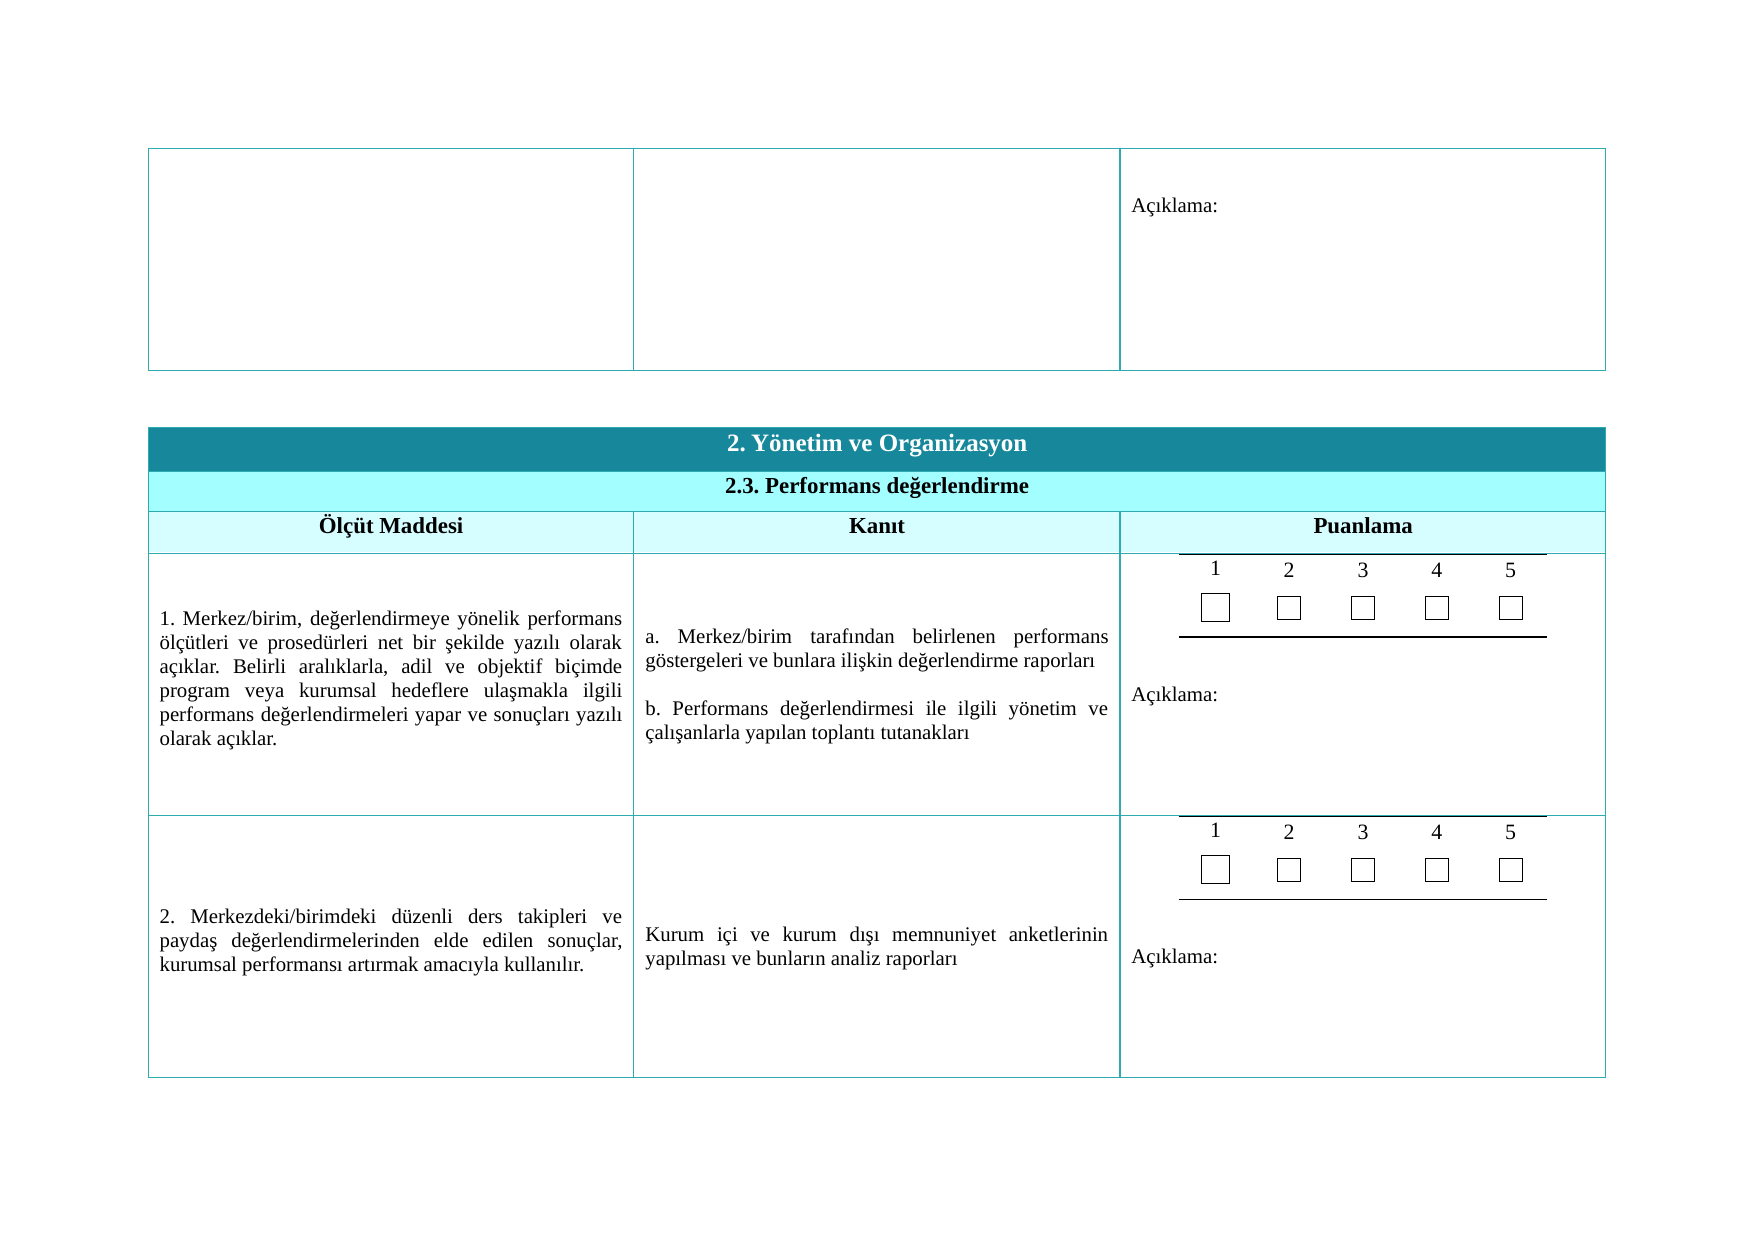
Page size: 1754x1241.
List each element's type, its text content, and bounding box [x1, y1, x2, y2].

table_cell 2.3. Performans değerlendirme [149, 472, 1605, 511]
table_cell Açıklama: [1121, 816, 1605, 1077]
table_cell Açıklama: [1121, 554, 1605, 814]
table_cell 1. Merkez/birim, değerlendirmeye yönelik performans ölçütleri ve prosedürleri net bir şekilde yazılı olarak açıklar. Belirli aralıklarla, adil ve objektif biçimde program veya kurumsal hedeflere ulaşmakla ilgili performans değerlendirmeleri yapar ve sonuçları yazılı olarak açıklar. [149, 554, 633, 814]
table_cell Ölçüt Maddesi [149, 512, 633, 552]
table_cell Kanıt [634, 512, 1119, 552]
table_cell 2. Merkezdeki/birimdeki düzenli ders takipleri ve paydaş değerlendirmelerinden elde edilen sonuçlar, kurumsal performansı artırmak amacıyla kullanılır. [149, 816, 633, 1077]
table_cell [149, 149, 633, 370]
table_cell Açıklama: [1121, 149, 1605, 370]
table_cell Puanlama [1121, 512, 1605, 552]
table_cell Kurum içi ve kurum dışı memnuniyet anketlerinin yapılması ve bunların analiz raporları [634, 816, 1119, 1077]
table_cell a. Merkez/birim tarafından belirlenen performans göstergeleri ve bunlara ilişkin değerlendirme raporları b. Performans değerlendirmesi ile ilgili yönetim ve çalışanlarla yapılan toplantı tutanakları [634, 554, 1119, 814]
table_header 2. Yönetim ve Organizasyon [149, 428, 1605, 471]
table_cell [634, 149, 1119, 370]
